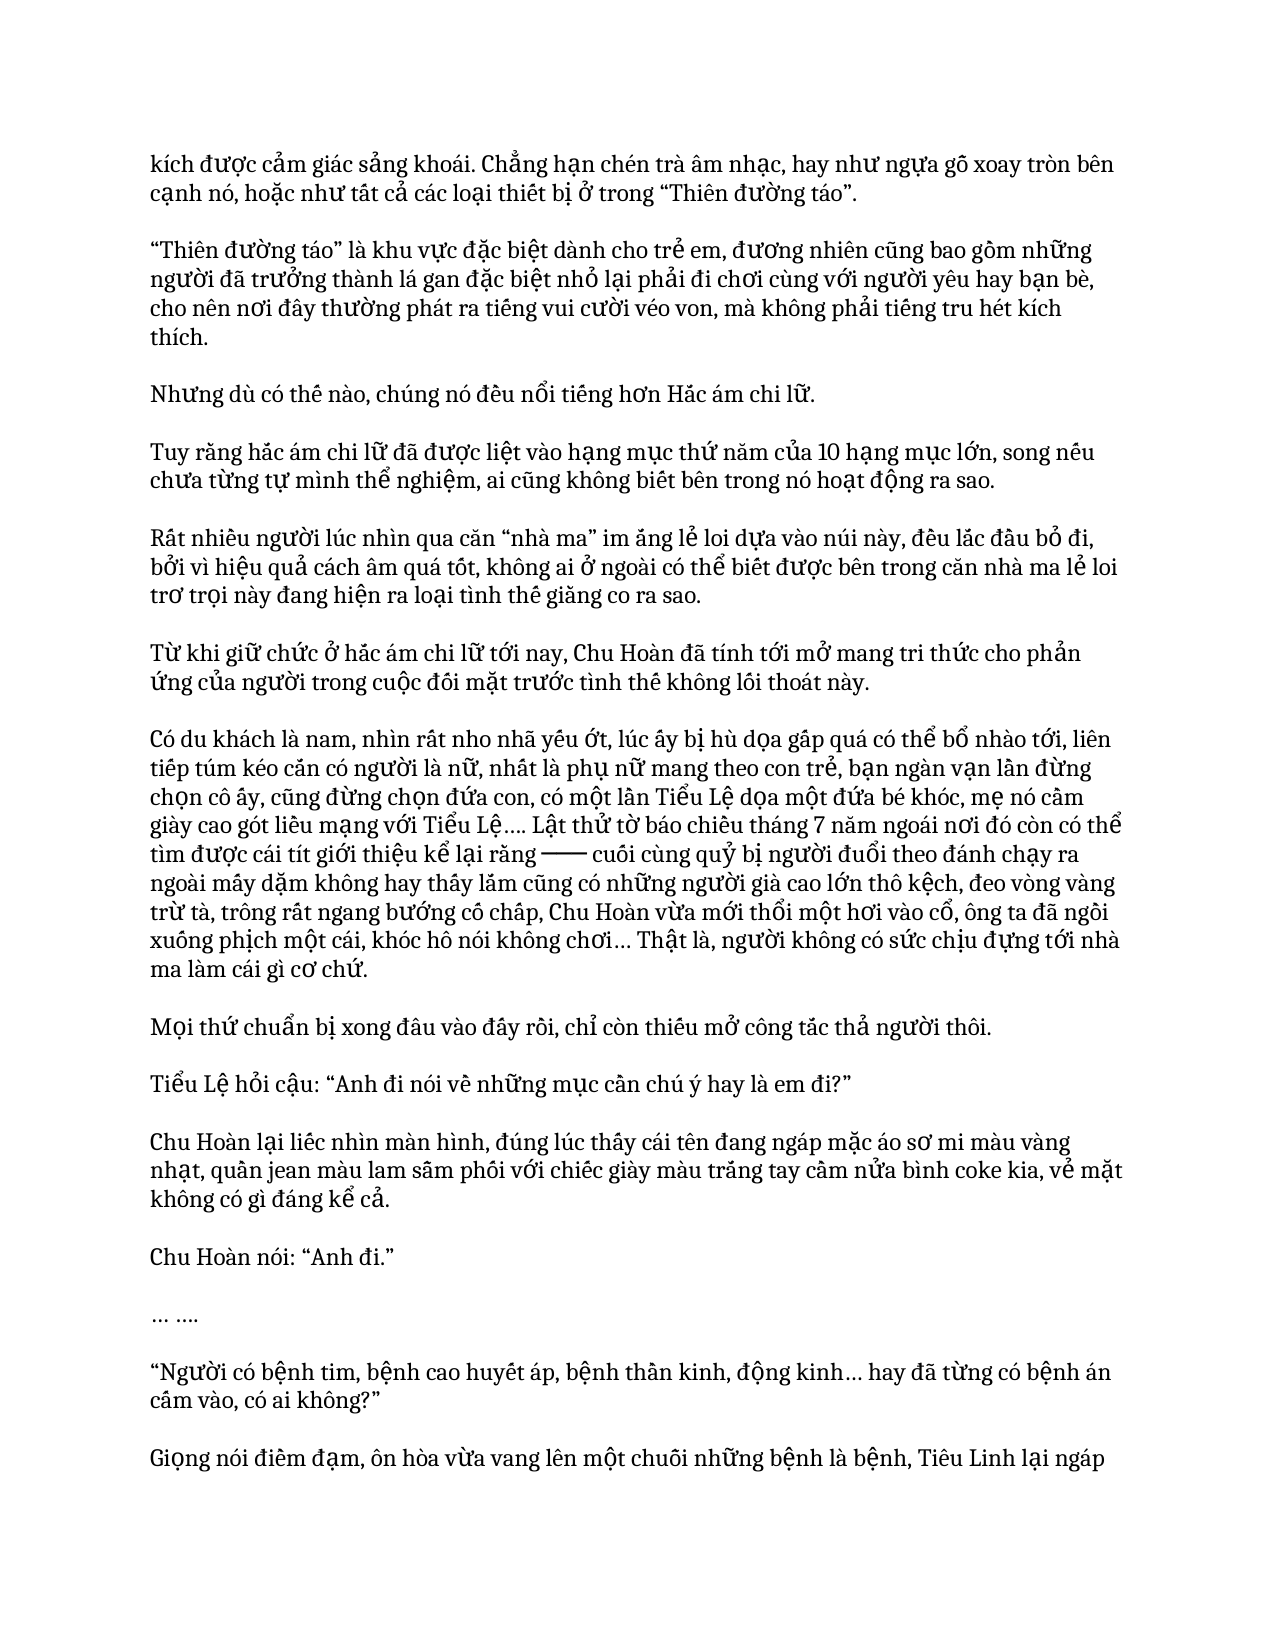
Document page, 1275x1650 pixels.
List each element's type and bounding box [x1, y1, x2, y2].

text [150, 150, 1125, 1472]
